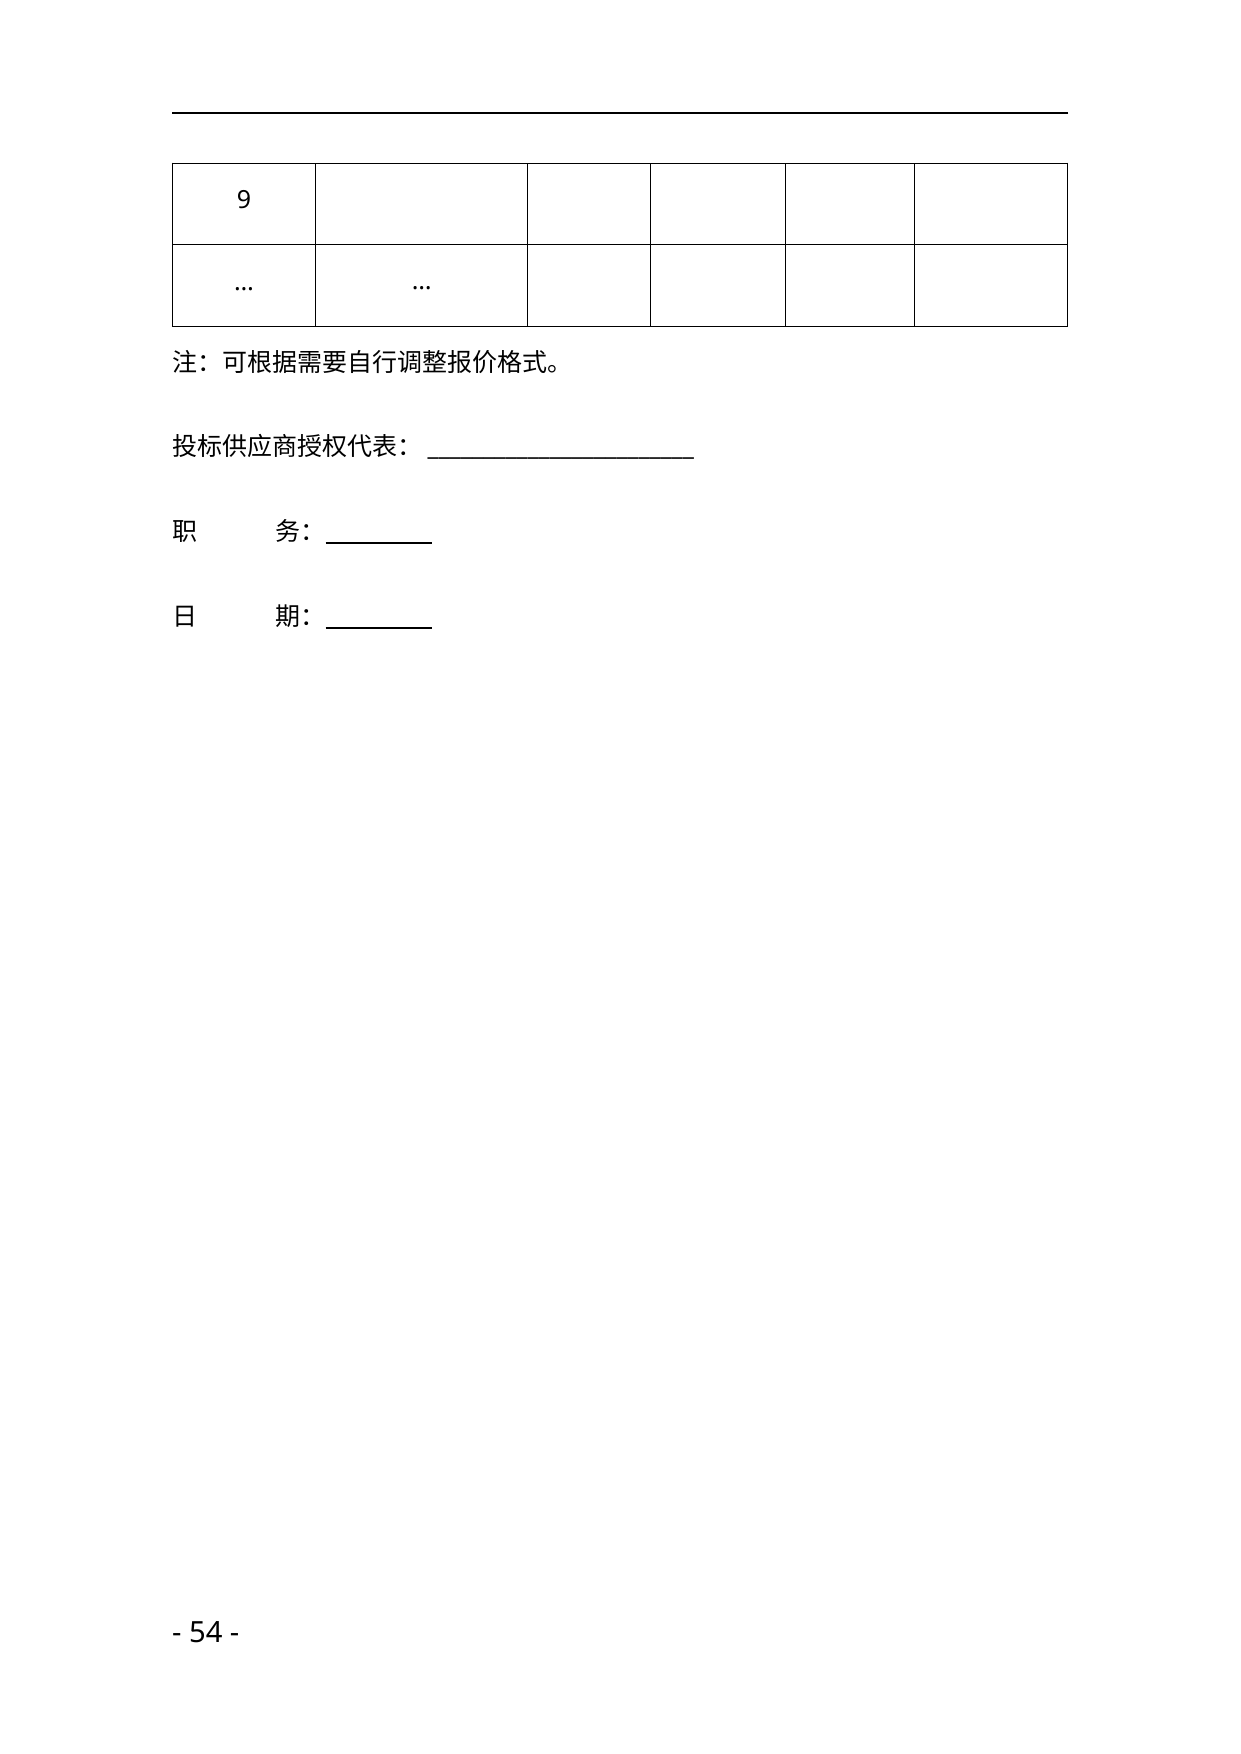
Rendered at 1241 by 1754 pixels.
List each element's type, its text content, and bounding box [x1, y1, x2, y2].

table_cell … [173, 245, 315, 326]
text 注：可根据需要自行调整报价格式。 [172, 327, 1068, 393]
table_cell [786, 245, 914, 326]
table_cell [528, 164, 650, 244]
table_cell [786, 164, 914, 244]
table_cell [915, 245, 1067, 326]
table_cell [651, 164, 785, 244]
text 日 期： [172, 581, 1068, 647]
table_cell [915, 164, 1067, 244]
table_cell 9 [173, 164, 315, 244]
table_cell … [316, 245, 527, 326]
text 职 务： [172, 496, 1068, 563]
table_cell [528, 245, 650, 326]
text 投标供应商授权代表： ________________________ [172, 412, 1068, 478]
table_cell [316, 164, 527, 244]
table_cell [651, 245, 785, 326]
